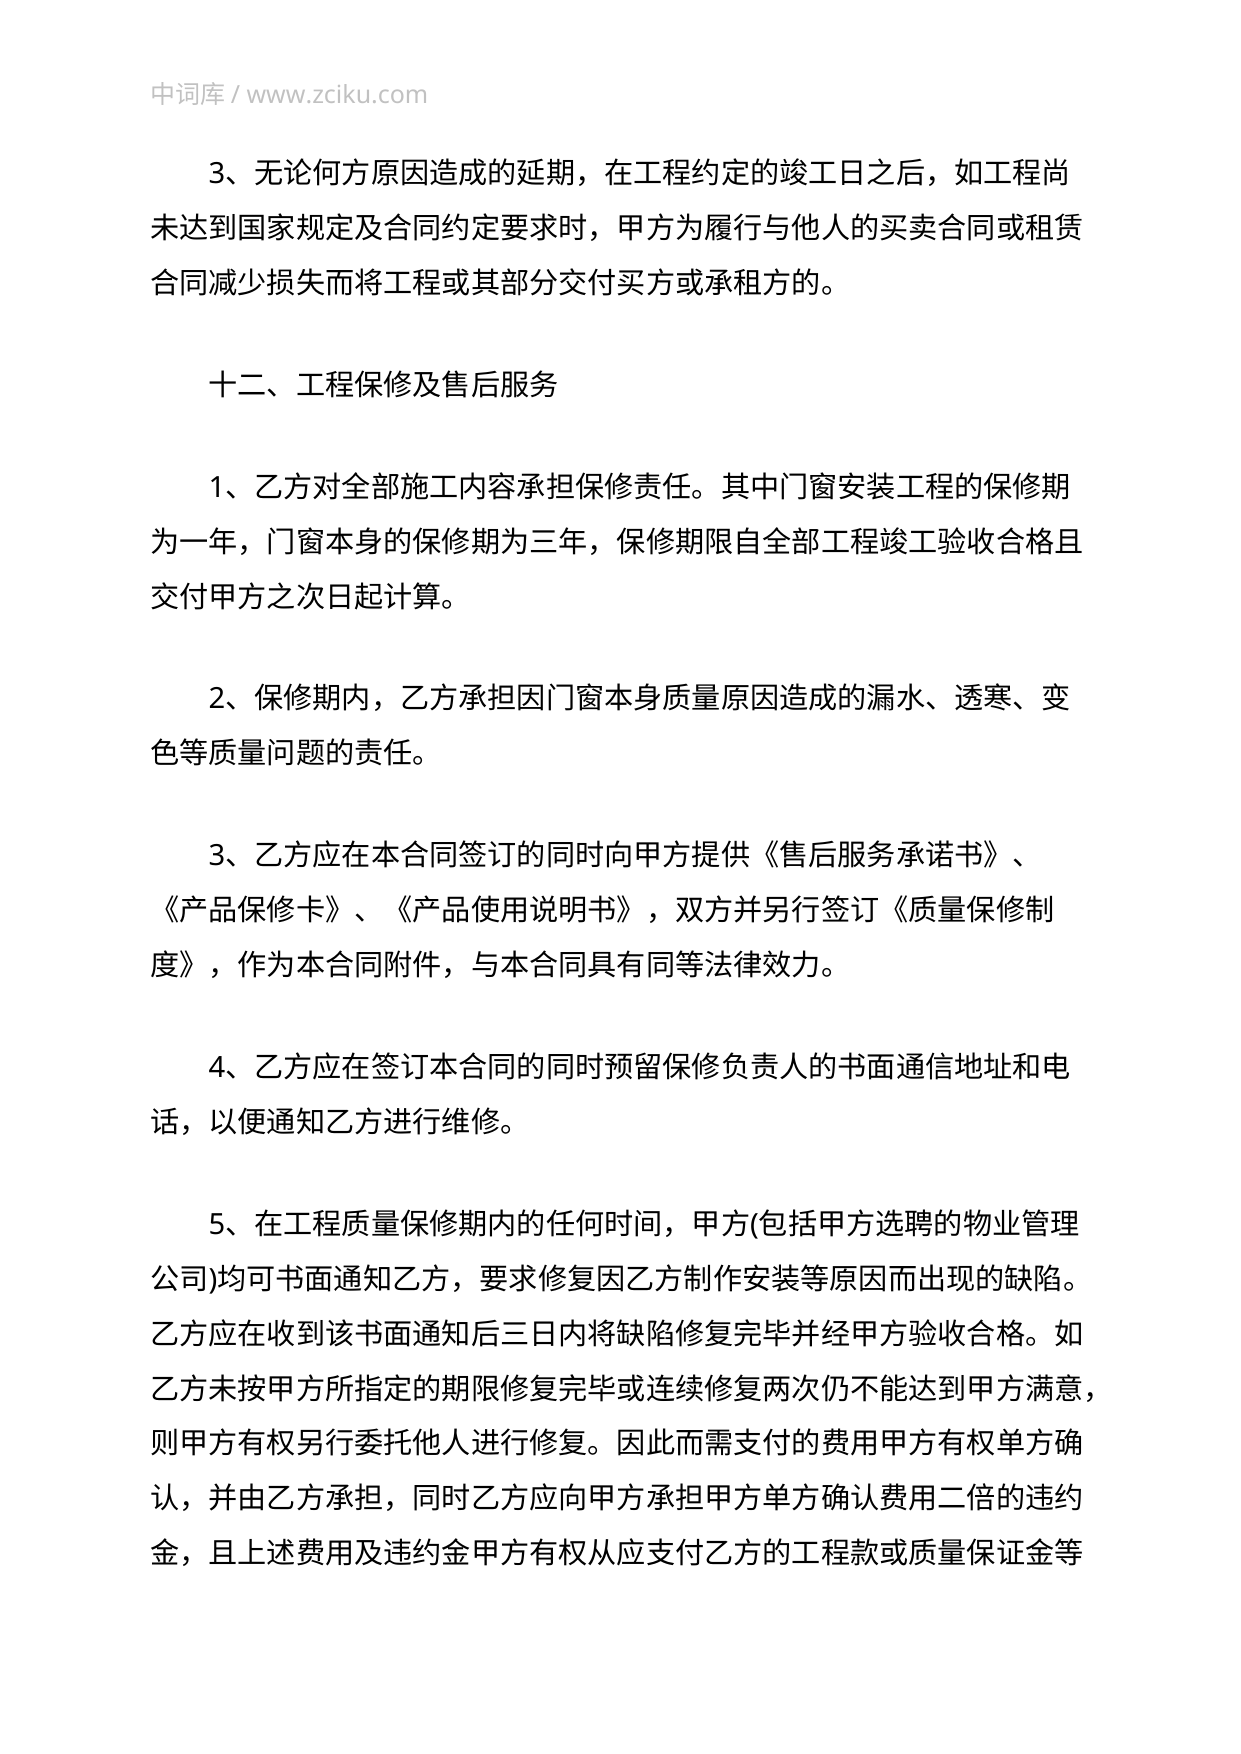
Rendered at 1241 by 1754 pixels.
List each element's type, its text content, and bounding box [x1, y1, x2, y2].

text 十二、工程保修及售后服务 [150, 362, 1090, 404]
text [150, 1200, 1090, 1572]
text 3、无论何方原因造成的延期，在工程约定的竣工日之后，如工程尚未达到国家规定及合同约定要求时，甲方为履行与他人的买卖合同或租赁合同减少损失而将工程或其部分交付买方或承租方的。 [150, 150, 1090, 302]
text 1、乙方对全部施工内容承担保修责任。其中门窗安装工程的保修期为一年，门窗本身的保修期为三年，保修期限自全部工程竣工验收合格且交付甲方之次日起计算。 [150, 463, 1090, 616]
text 4、乙方应在签订本合同的同时预留保修负责人的书面通信地址和电话，以便通知乙方进行维修。 [150, 1043, 1090, 1141]
text 3、乙方应在本合同签订的同时向甲方提供《售后服务承诺书》、《产品保修卡》、《产品使用说明书》，双方并另行签订《质量保修制度》，作为本合同附件，与本合同具有同等法律效力。 [150, 832, 1090, 984]
text 2、保修期内，乙方承担因门窗本身质量原因造成的漏水、透寒、变色等质量问题的责任。 [150, 675, 1090, 772]
